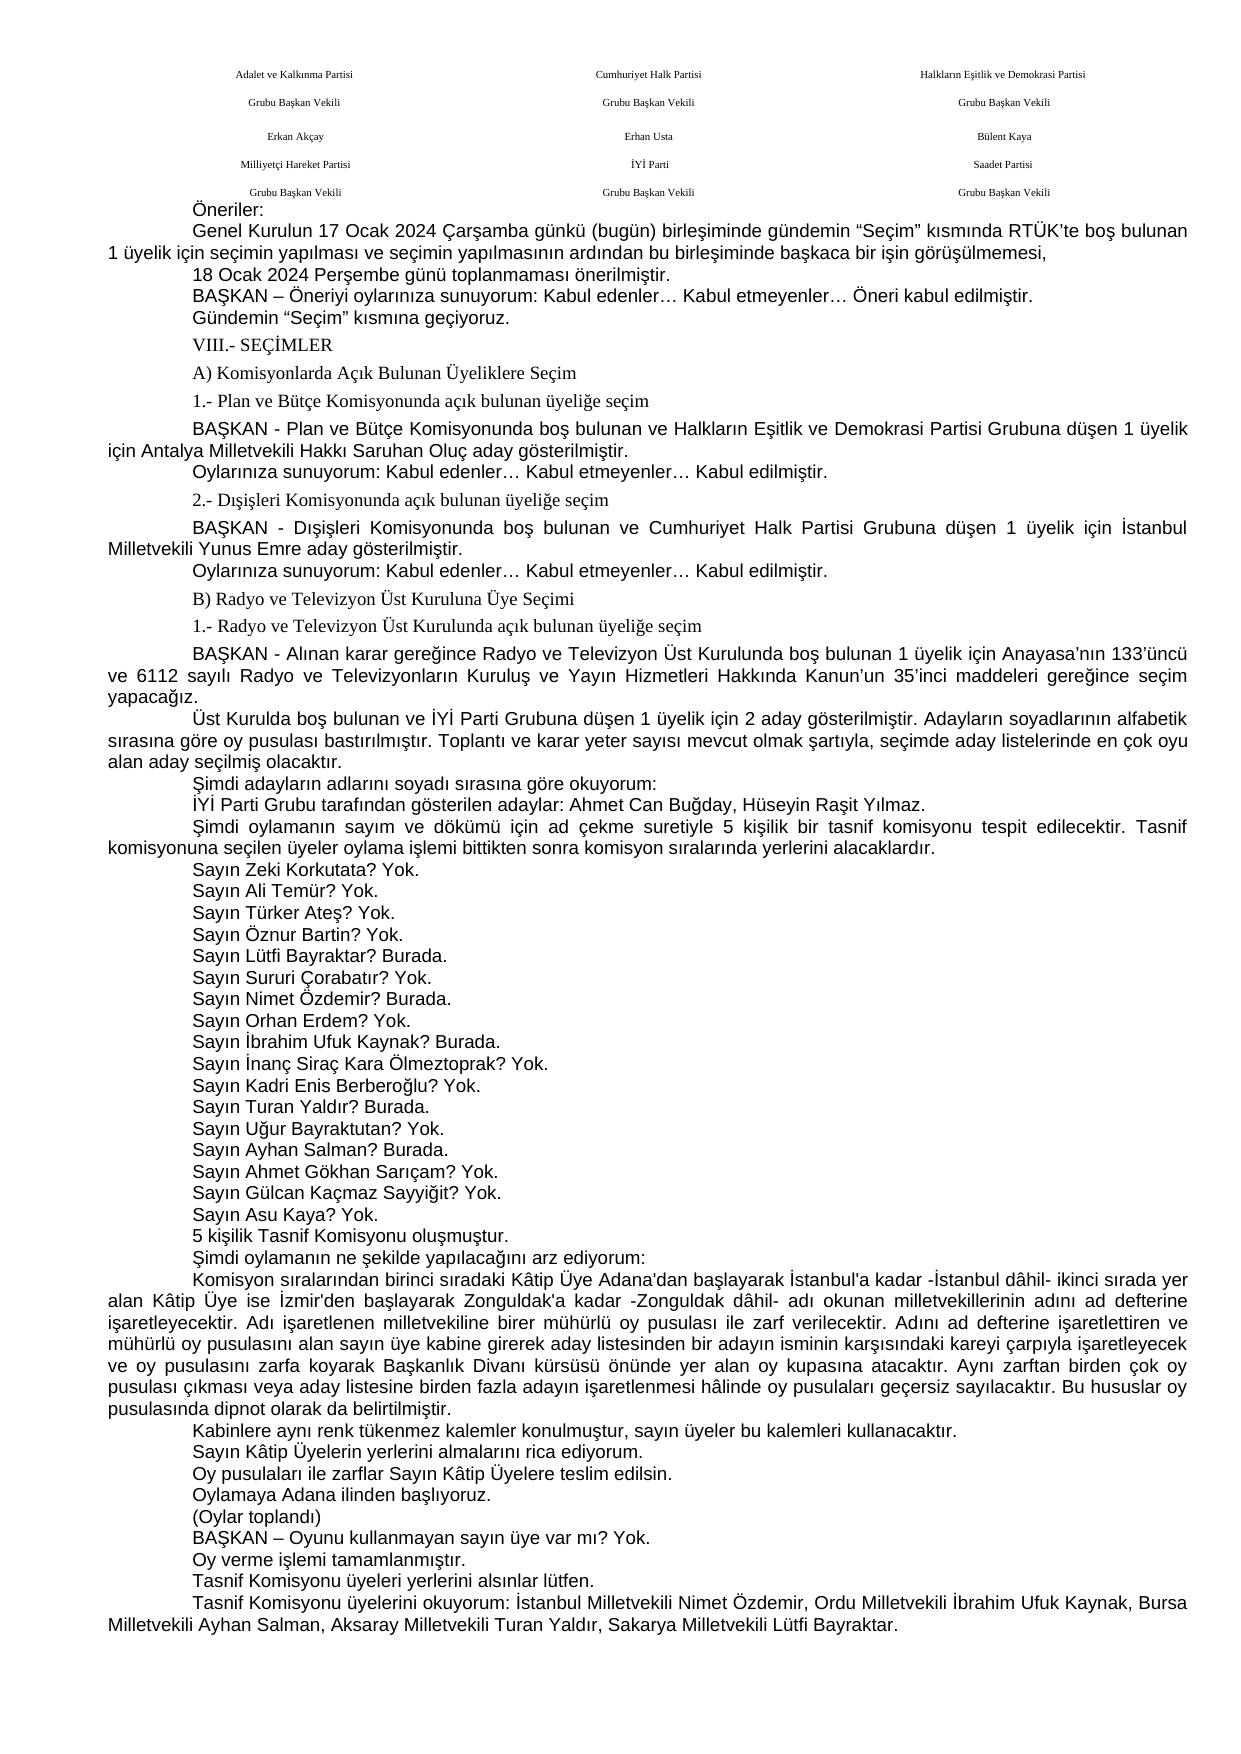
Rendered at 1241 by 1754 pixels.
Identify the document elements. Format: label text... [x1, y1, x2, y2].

text Erkan Akçay Erhan Usta Bülent Kaya [108, 122, 1189, 143]
text BAŞKAN – Öneriyi oylarınıza sunuyorum: Kabul edenler… Kabul etmeyenler… Öneri kabul edilmiştir. [108, 285, 1189, 307]
text (Oylar toplandı) [108, 1506, 1189, 1527]
text Sayın Türker Ateş? Yok. [108, 902, 1189, 923]
text Sayın Orhan Erdem? Yok. [108, 1010, 1189, 1031]
text Sayın Ahmet Gökhan Sarıçam? Yok. [108, 1161, 1189, 1182]
text Oylamaya Adana ilinden başlıyoruz. [108, 1484, 1189, 1506]
text 18 Ocak 2024 Perşembe günü toplanmaması önerilmiştir. [108, 263, 1189, 285]
text BAŞKAN - Dışişleri Komisyonunda boş bulunan ve Cumhuriyet Halk Partisi Grubuna düşen 1 üyelik için İstanbul Milletvekili Yunus Emre aday gösterilmiştir. [108, 517, 1189, 560]
text Sayın Öznur Bartin? Yok. [108, 923, 1189, 945]
text Sayın İnanç Siraç Kara Ölmeztoprak? Yok. [108, 1053, 1189, 1074]
text Kabinlere aynı renk tükenmez kalemler konulmuştur, sayın üyeler bu kalemleri kullanacaktır. [108, 1419, 1189, 1441]
text Sayın Ali Temür? Yok. [108, 880, 1189, 902]
text İYİ Parti Grubu tarafından gösterilen adaylar: Ahmet Can Buğday, Hüseyin Raşit Yılmaz. [108, 794, 1189, 816]
text Sayın Zeki Korkutata? Yok. [108, 859, 1189, 880]
text Şimdi oylamanın sayım ve dökümü için ad çekme suretiyle 5 kişilik bir tasnif komisyonu tespit edilecektir. Tasnif komisyonuna seçilen üyeler oylama işlemi bittikten sonra komisyon sıralarında yerlerini alacaklardır. [108, 816, 1189, 859]
text Sayın Turan Yaldır? Burada. [108, 1096, 1189, 1117]
text Sayın Uğur Bayraktutan? Yok. [108, 1117, 1189, 1139]
text Sayın İbrahim Ufuk Kaynak? Burada. [108, 1031, 1189, 1053]
text Sayın Lütfi Bayraktar? Burada. [108, 945, 1189, 967]
text Grubu Başkan Vekili Grubu Başkan Vekili Grubu Başkan Vekili [108, 87, 1189, 109]
text Genel Kurulun 17 Ocak 2024 Çarşamba günkü (bugün) birleşiminde gündemin “Seçim” kısmında RTÜK’te boş bulunan 1 üyelik için seçimin yapılması ve seçimin yapılmasının ardından bu birleşiminde başkaca bir işin görüşülmemesi, [108, 220, 1189, 263]
text Oy verme işlemi tamamlanmıştır. [108, 1549, 1189, 1570]
text Sayın Kadri Enis Berberoğlu? Yok. [108, 1074, 1189, 1096]
text BAŞKAN - Alınan karar gereğince Radyo ve Televizyon Üst Kurulunda boş bulunan 1 üyelik için Anayasa’nın 133’üncü ve 6112 sayılı Radyo ve Televizyonların Kuruluş ve Yayın Hizmetleri Hakkında Kanun’un 35’inci maddeleri gereğince seçim yapacağız. [108, 643, 1189, 708]
text Grubu Başkan Vekili Grubu Başkan Vekili Grubu Başkan Vekili [108, 177, 1189, 199]
text Sayın Ayhan Salman? Burada. [108, 1139, 1189, 1161]
text Sayın Asu Kaya? Yok. [108, 1204, 1189, 1225]
text 2.- Dışişleri Komisyonunda açık bulunan üyeliğe seçim [103, 489, 1193, 510]
text Tasnif Komisyonu üyeleri yerlerini alsınlar lütfen. [108, 1570, 1189, 1592]
text Sayın Nimet Özdemir? Burada. [108, 988, 1189, 1010]
text BAŞKAN - Plan ve Bütçe Komisyonunda boş bulunan ve Halkların Eşitlik ve Demokrasi Partisi Grubuna düşen 1 üyelik için Antalya Milletvekili Hakkı Saruhan Oluç aday gösterilmiştir. [108, 418, 1189, 461]
text Sayın Sururi Çorabatır? Yok. [108, 967, 1189, 988]
text VIII.- SEÇİMLER [103, 334, 1193, 356]
text 1.- Plan ve Bütçe Komisyonunda açık bulunan üyeliğe seçim [103, 390, 1193, 412]
text Oy pusulaları ile zarflar Sayın Kâtip Üyelere teslim edilsin. [108, 1462, 1189, 1484]
text Gündemin “Seçim” kısmına geçiyoruz. [108, 307, 1189, 328]
text A) Komisyonlarda Açık Bulunan Üyeliklere Seçim [103, 362, 1193, 384]
text 1.- Radyo ve Televizyon Üst Kurulunda açık bulunan üyeliğe seçim [103, 615, 1193, 637]
text 5 kişilik Tasnif Komisyonu oluşmuştur. [108, 1225, 1189, 1247]
text Sayın Kâtip Üyelerin yerlerini almalarını rica ediyorum. [108, 1441, 1189, 1462]
text Üst Kurulda boş bulunan ve İYİ Parti Grubuna düşen 1 üyelik için 2 aday gösterilmiştir. Adayların soyadlarının alfabetik sırasına göre oy pusulası bastırılmıştır. Toplantı ve karar yeter sayısı mevcut olmak şartıyla, seçimde aday listelerinde en çok oyu alan aday seçilmiş olacaktır. [108, 708, 1189, 772]
text Tasnif Komisyonu üyelerini okuyorum: İstanbul Milletvekili Nimet Özdemir, Ordu Milletvekili İbrahim Ufuk Kaynak, Bursa Milletvekili Ayhan Salman, Aksaray Milletvekili Turan Yaldır, Sakarya Milletvekili Lütfi Bayraktar. [108, 1592, 1189, 1635]
text Komisyon sıralarından birinci sıradaki Kâtip Üye Adana'dan başlayarak İstanbul'a kadar -İstanbul dâhil- ikinci sırada yer alan Kâtip Üye ise İzmir'den başlayarak Zonguldak'a kadar -Zonguldak dâhil- adı okunan milletvekillerinin adını ad defterine işaretleyecektir. Adı işaretlenen milletvekiline birer mühürlü oy pusulası ile zarf verilecektir. Adını ad defterine işaretlettiren ve mühürlü oy pusulasını alan sayın üye kabine girerek aday listesinden bir adayın isminin karşısındaki kareyi çarpıyla işaretleyecek ve oy pusulasını zarfa koyarak Başkanlık Divanı kürsüsü önünde yer alan oy kupasına atacaktır. Aynı zarftan birden çok oy pusulası çıkması veya aday listesine birden fazla adayın işaretlenmesi hâlinde oy pusulaları geçersiz sayılacaktır. Bu hususlar oy pusulasında dipnot olarak da belirtilmiştir. [108, 1268, 1189, 1419]
text Şimdi oylamanın ne şekilde yapılacağını arz ediyorum: [108, 1247, 1189, 1268]
text Milliyetçi Hareket Partisi İYİ Parti Saadet Partisi [108, 149, 1189, 171]
text Adalet ve Kalkınma Partisi Cumhuriyet Halk Partisi Halkların Eşitlik ve Demokrasi Partisi [108, 60, 1189, 81]
text Oylarınıza sunuyorum: Kabul edenler… Kabul etmeyenler… Kabul edilmiştir. [108, 560, 1189, 581]
text Öneriler: [108, 199, 1189, 220]
text B) Radyo ve Televizyon Üst Kuruluna Üye Seçimi [103, 587, 1193, 609]
text Oylarınıza sunuyorum: Kabul edenler… Kabul etmeyenler… Kabul edilmiştir. [108, 461, 1189, 482]
text BAŞKAN – Oyunu kullanmayan sayın üye var mı? Yok. [108, 1527, 1189, 1549]
text Şimdi adayların adlarını soyadı sırasına göre okuyorum: [108, 772, 1189, 794]
text Sayın Gülcan Kaçmaz Sayyiğit? Yok. [108, 1182, 1189, 1204]
